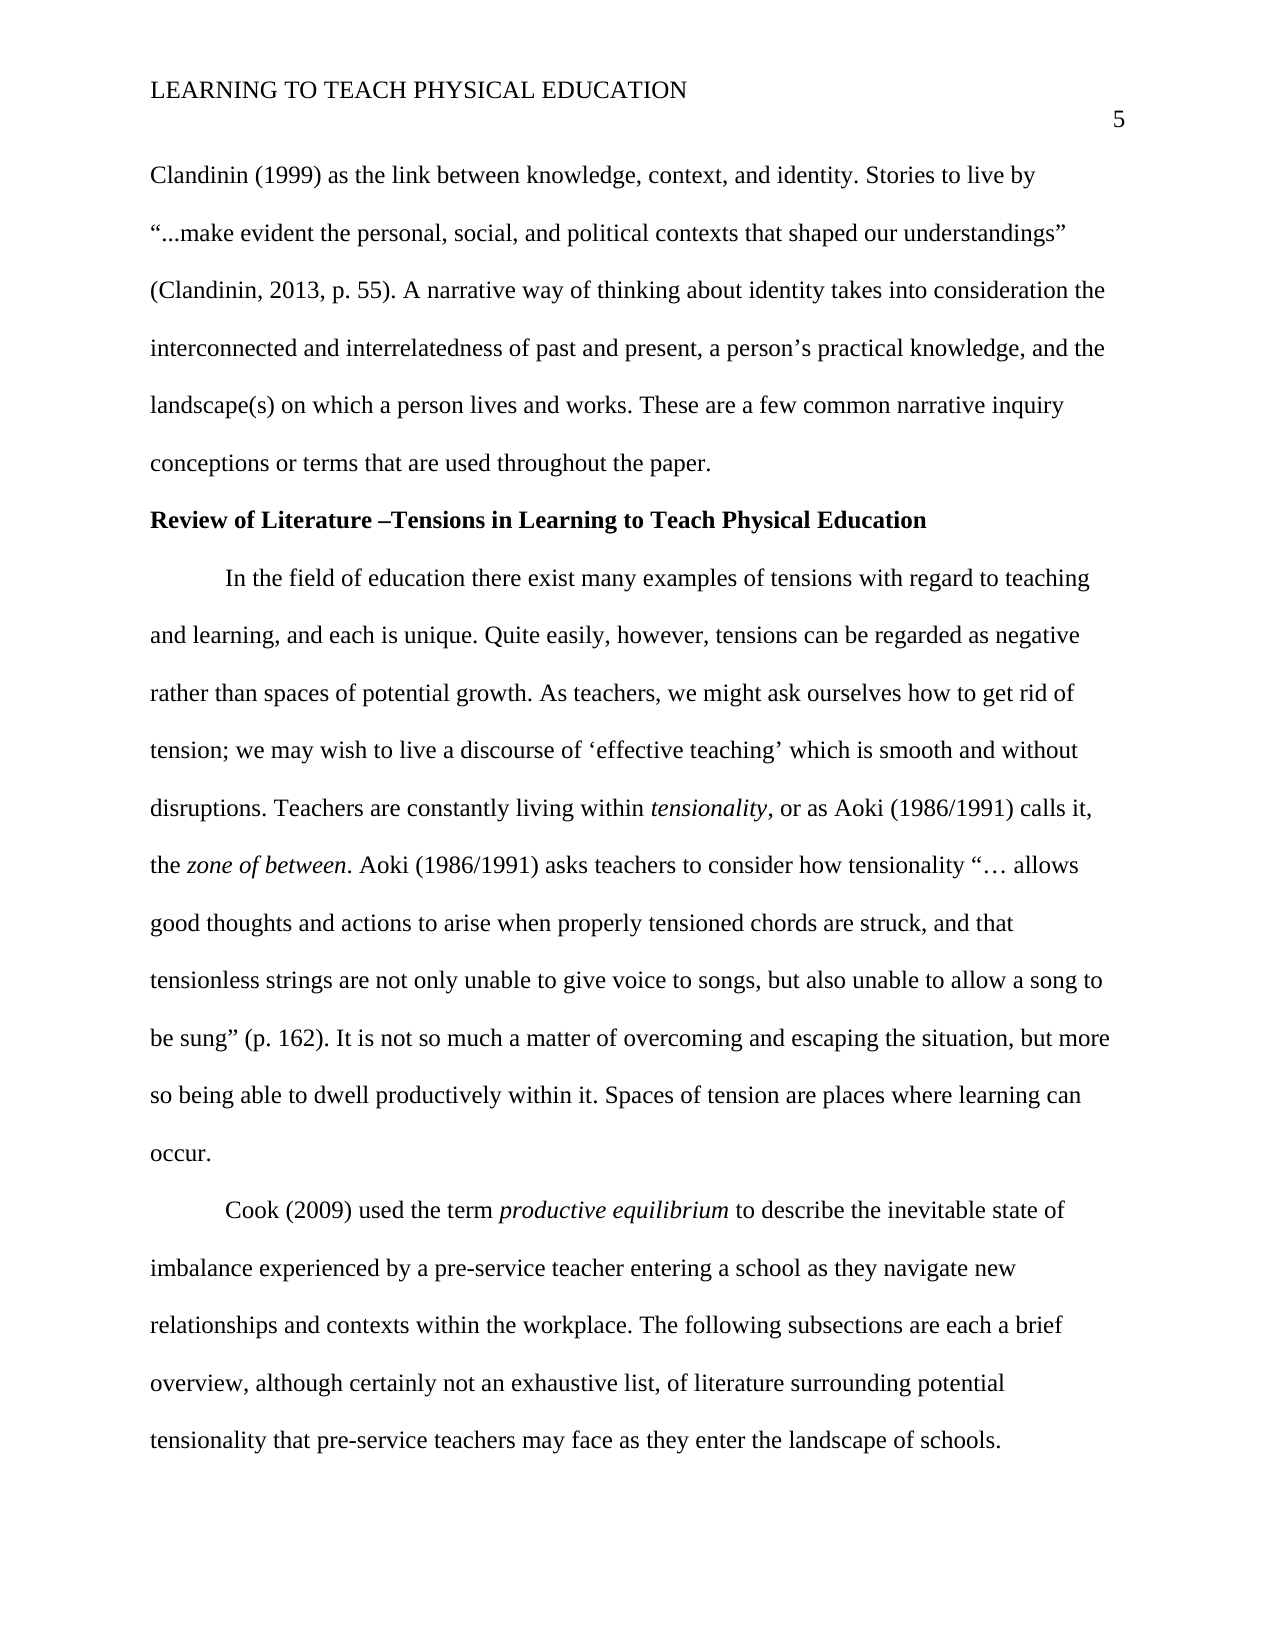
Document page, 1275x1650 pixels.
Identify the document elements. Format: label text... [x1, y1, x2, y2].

text In the field of education there exist many examples of tensions with regard to teaching and learning, and each is unique. Quite easily, however, tensions can be regarded as negative rather than spaces of potential growth. As teachers, we might ask ourselves how to get rid of tension; we may wish to live a discourse of ‘effective teaching’ which is smooth and without disruptions. Teachers are constantly living within tensionality, or as Aoki (1986/1991) calls it, the zone of between. Aoki (1986/1991) asks teachers to consider how tensionality “… allows good thoughts and actions to arise when properly tensioned chords are struck, and that tensionless strings are not only unable to give voice to songs, but also unable to allow a song to be sung” (p. 162). It is not so much a matter of overcoming and escaping the situation, but more so being able to dwell productively within it. Spaces of tension are places where learning can occur. [150, 563, 1125, 1167]
text Review of Literature –Tensions in Learning to Teach Physical Education [150, 506, 1125, 534]
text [150, 161, 1125, 477]
text Cook (2009) used the term productive equilibrium to describe the inevitable state of imbalance experienced by a pre-service teacher entering a school as they navigate new relationships and contexts within the workplace. The following subsections are each a brief overview, although certainly not an exhaustive list, of literature surrounding potential tensionality that pre-service teachers may face as they enter the landscape of schools. [150, 1196, 1125, 1454]
